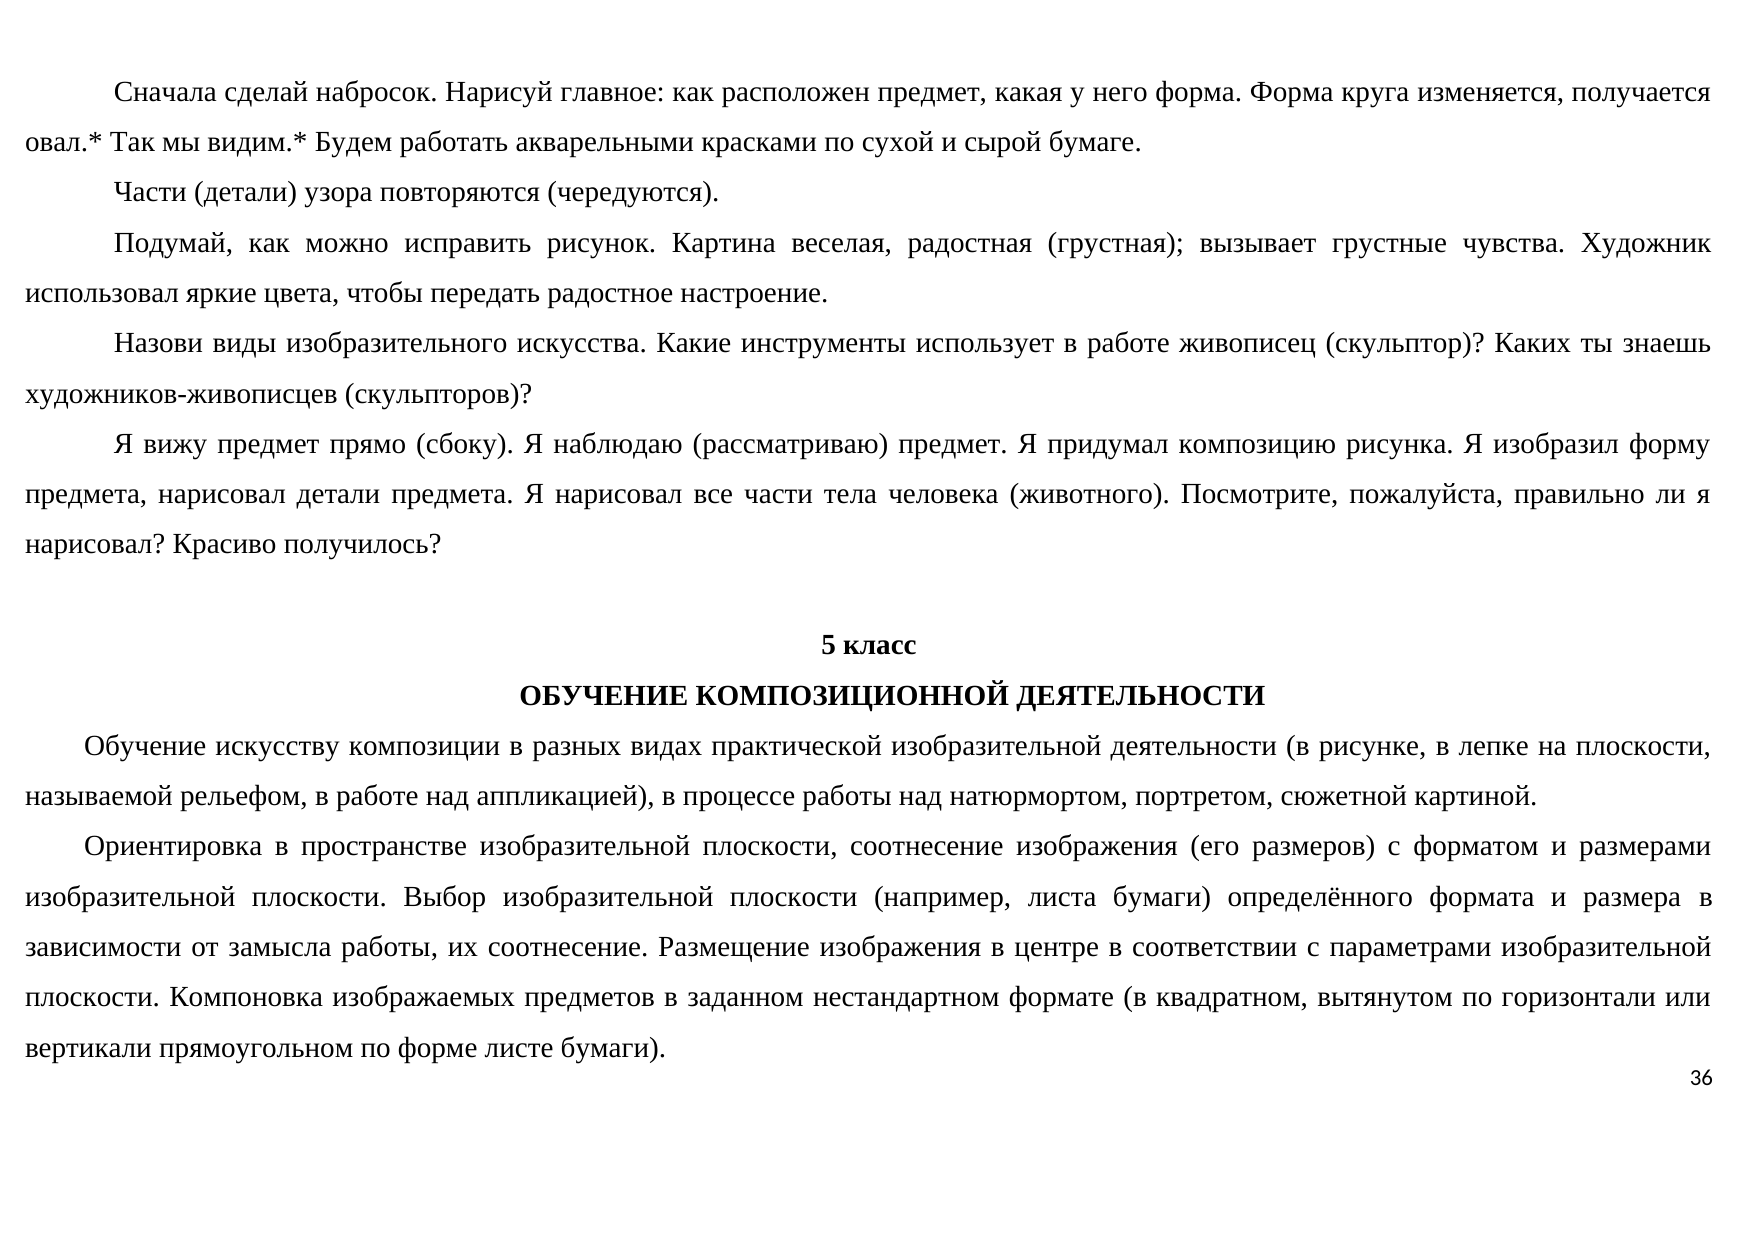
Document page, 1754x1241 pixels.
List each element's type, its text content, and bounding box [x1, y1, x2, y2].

text ОБУЧЕНИЕ КОМПОЗИЦИОННОЙ ДЕЯТЕЛЬНОСТИ [25, 678, 1713, 711]
text Ориентировка в пространстве изобразительной плоскости, соотнесение изображения (его размеров) с форматом и размерами изобразительной плоскости. Выбор изобразительной плоскости (например, листа бумаги) определённого формата и размера в зависимости от замысла работы, их соотнесение. Размещение изображения в центре в соответствии с параметрами изобразительной плоскости. Компоновка изображаемых предметов в заданном нестандартном формате (в квадратном, вытянутом по горизонтали или вертикали прямоугольном по форме листе бумаги). [25, 828, 1713, 1063]
text Обучение искусству композиции в разных видах практической изобразительной деятельности (в рисунке, в лепке на плоскости, называемой рельефом, в работе над аппликацией), в процессе работы над натюрмортом, портретом, сюжетной картиной. [25, 728, 1713, 812]
text Части (детали) узора повторяются (чередуются). [25, 174, 1713, 208]
text Назови виды изобразительного искусства. Какие инструменты использует в работе живописец (скульптор)? Каких ты знаешь художников-живописцев (скульпторов)? [25, 325, 1713, 409]
text Сначала сделай набросок. Нарисуй главное: как расположен предмет, какая у него форма. Форма круга изменяется, получается овал.* Так мы видим.* Будем работать акварельными красками по сухой и сырой бумаге. [25, 74, 1713, 158]
text Я вижу предмет прямо (сбоку). Я наблюдаю (рассматриваю) предмет. Я придумал композицию рисунка. Я изобразил форму предмета, нарисовал детали предмета. Я нарисовал все части тела человека (животного). Посмотрите, пожалуйста, правильно ли я нарисовал? Красиво получилось? [25, 426, 1713, 560]
text 5 класс [25, 627, 1713, 661]
text Подумай, как можно исправить рисунок. Картина веселая, радостная (грустная); вызывает грустные чувства. Художник использовал яркие цвета, чтобы передать радостное настроение. [25, 225, 1713, 309]
